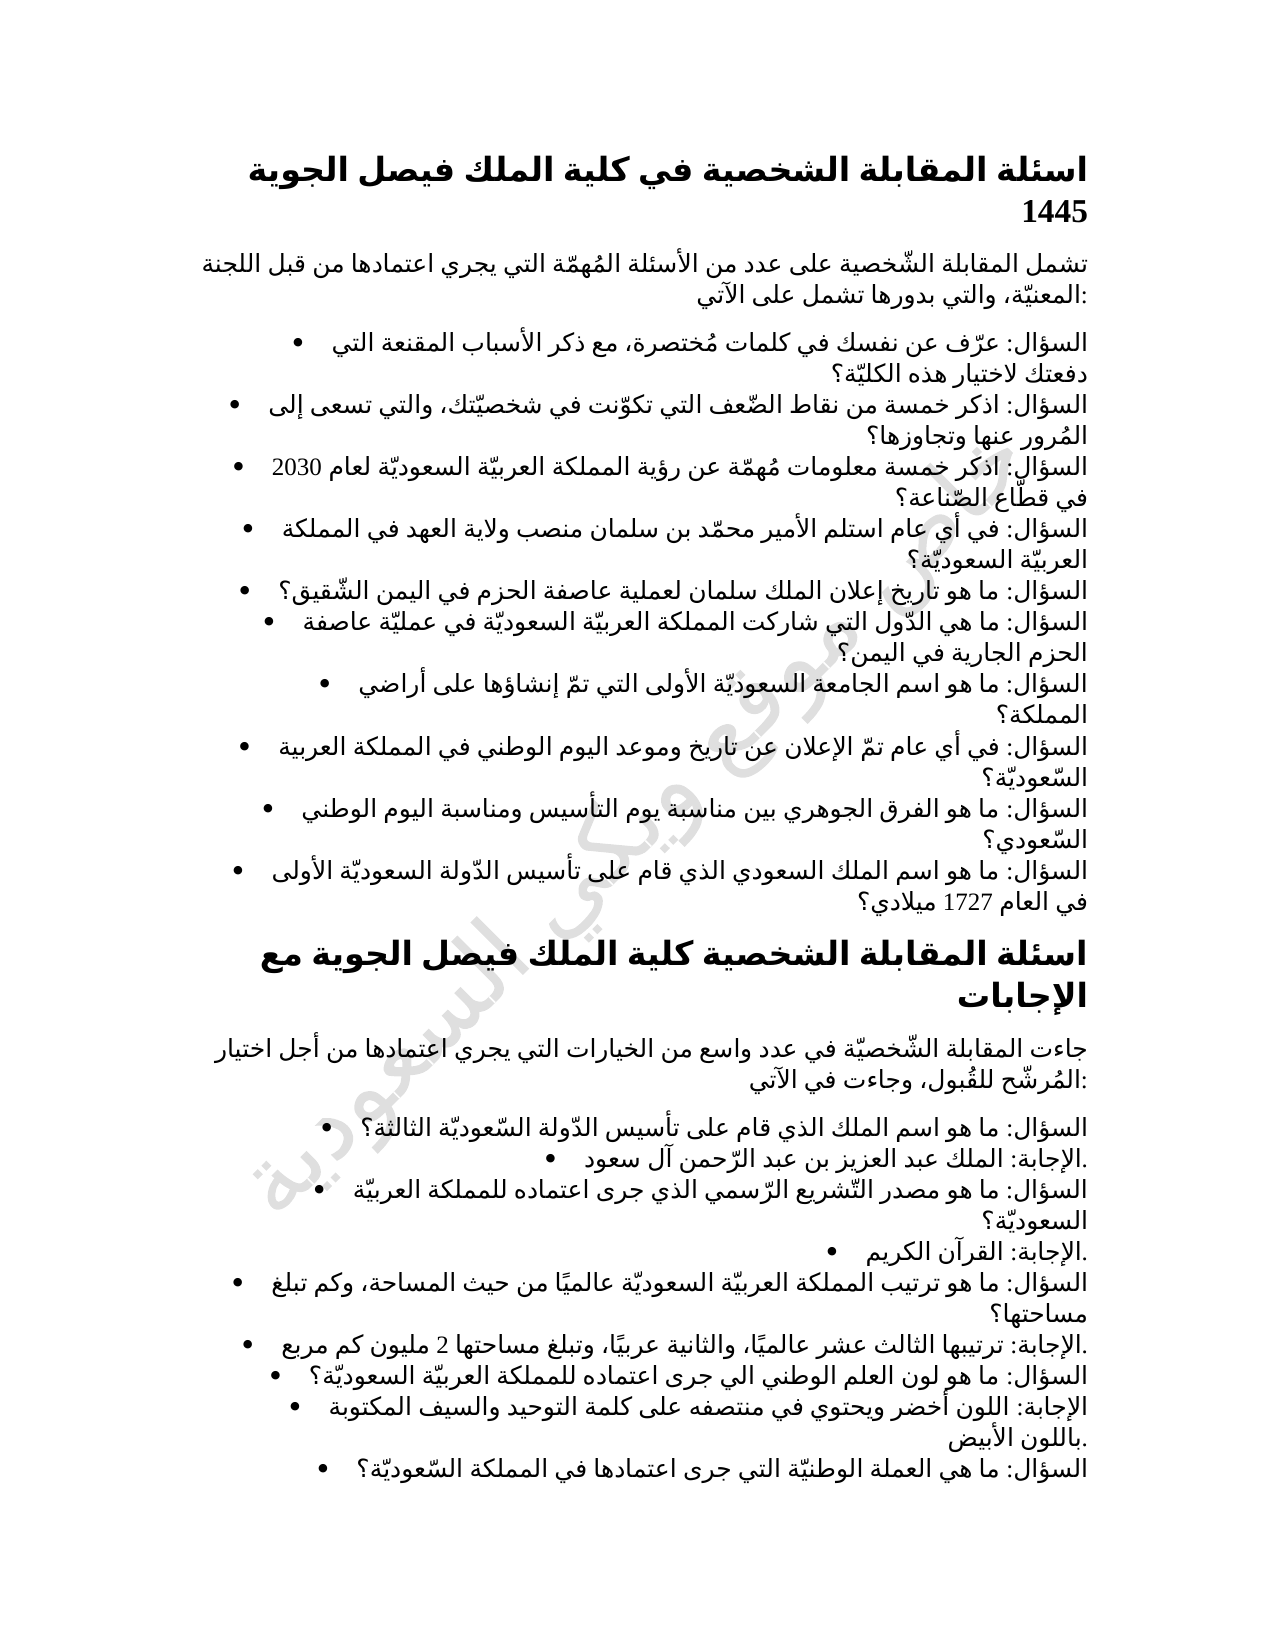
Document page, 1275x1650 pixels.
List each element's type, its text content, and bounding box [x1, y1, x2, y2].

text تشمل المقابلة الشّخصية على عدد من الأسئلة المُهمّة التي يجري اعتمادها من قبل اللجنة المعنيّة، والتي بدورها تشمل على الآتي: [187, 249, 1087, 309]
list السؤال: في أي عام تمّ الإعلان عن تاريخ وموعد اليوم الوطني في المملكة العربية السّعوديّة؟ [225, 732, 1087, 791]
list الإجابة: القرآن الكريم. [225, 1237, 1087, 1266]
text جاءت المقابلة الشّخصيّة في عدد واسع من الخيارات التي يجري اعتمادها من أجل اختيار المُرشّح للقُبول، وجاءت في الآتي: [187, 1034, 1087, 1094]
list السؤال: ما هي الدّول التي شاركت المملكة العربيّة السعوديّة في عمليّة عاصفة الحزم الجارية في اليمن؟ [225, 607, 1087, 667]
list السؤال: ما هو اسم الملك الذي قام على تأسيس الدّولة السّعوديّة الثالثة؟ [225, 1113, 1087, 1141]
text اسئلة المقابلة الشخصية كلية الملك فيصل الجوية مع الإجابات [187, 934, 1087, 1014]
list السؤال: في أي عام استلم الأمير محمّد بن سلمان منصب ولاية العهد في المملكة العربيّة السعوديّة؟ [225, 514, 1087, 574]
list السؤال: ما هو اسم الجامعة السعوديّة الأولى التي تمّ إنشاؤها على أراضي المملكة؟ [225, 669, 1087, 729]
list الإجابة: ترتيبها الثالث عشر عالميًا، والثانية عربيًا، وتبلغ مساحتها 2 مليون كم مربع. [225, 1330, 1087, 1359]
text اسئلة المقابلة الشخصية في كلية الملك فيصل الجوية 1445 [187, 150, 1087, 230]
list السؤال: ما هو لون العلم الوطني الي جرى اعتماده للمملكة العربيّة السعوديّة؟ [225, 1361, 1087, 1390]
list السؤال: ما هو الفرق الجوهري بين مناسبة يوم التأسيس ومناسبة اليوم الوطني السّعودي؟ [225, 794, 1087, 853]
list الإجابة: الملك عبد العزيز بن عبد الرّحمن آل سعود. [225, 1144, 1087, 1172]
list السؤال: ما هو مصدر التّشريع الرّسمي الذي جرى اعتماده للمملكة العربيّة السعوديّة؟ [225, 1175, 1087, 1234]
list السؤال: اذكر خمسة معلومات مُهمّة عن رؤية المملكة العربيّة السعوديّة لعام 2030 في قطّاع الصّناعة؟ [225, 452, 1087, 512]
list السؤال: عرّف عن نفسك في كلمات مُختصرة، مع ذكر الأسباب المقنعة التي دفعتك لاختيار هذه الكليّة؟ [225, 328, 1087, 388]
list السؤال: ما هي العملة الوطنيّة التي جرى اعتمادها في المملكة السّعوديّة؟ [225, 1454, 1087, 1483]
list الإجابة: اللون أخضر ويحتوي في منتصفه على كلمة التوحيد والسيف المكتوبة باللون الأبيض. [225, 1392, 1087, 1452]
list السؤال: ما هو تاريخ إعلان الملك سلمان لعملية عاصفة الحزم في اليمن الشّقيق؟ [225, 576, 1087, 605]
list السؤال: ما هو اسم الملك السعودي الذي قام على تأسيس الدّولة السعوديّة الأولى في العام 1727 ميلادي؟ [225, 856, 1087, 916]
list السؤال: ما هو ترتيب المملكة العربيّة السعوديّة عالميًا من حيث المساحة، وكم تبلغ مساحتها؟ [225, 1268, 1087, 1328]
list السؤال: اذكر خمسة من نقاط الضّعف التي تكوّنت في شخصيّتك، والتي تسعى إلى المُرور عنها وتجاوزها؟ [225, 390, 1087, 450]
